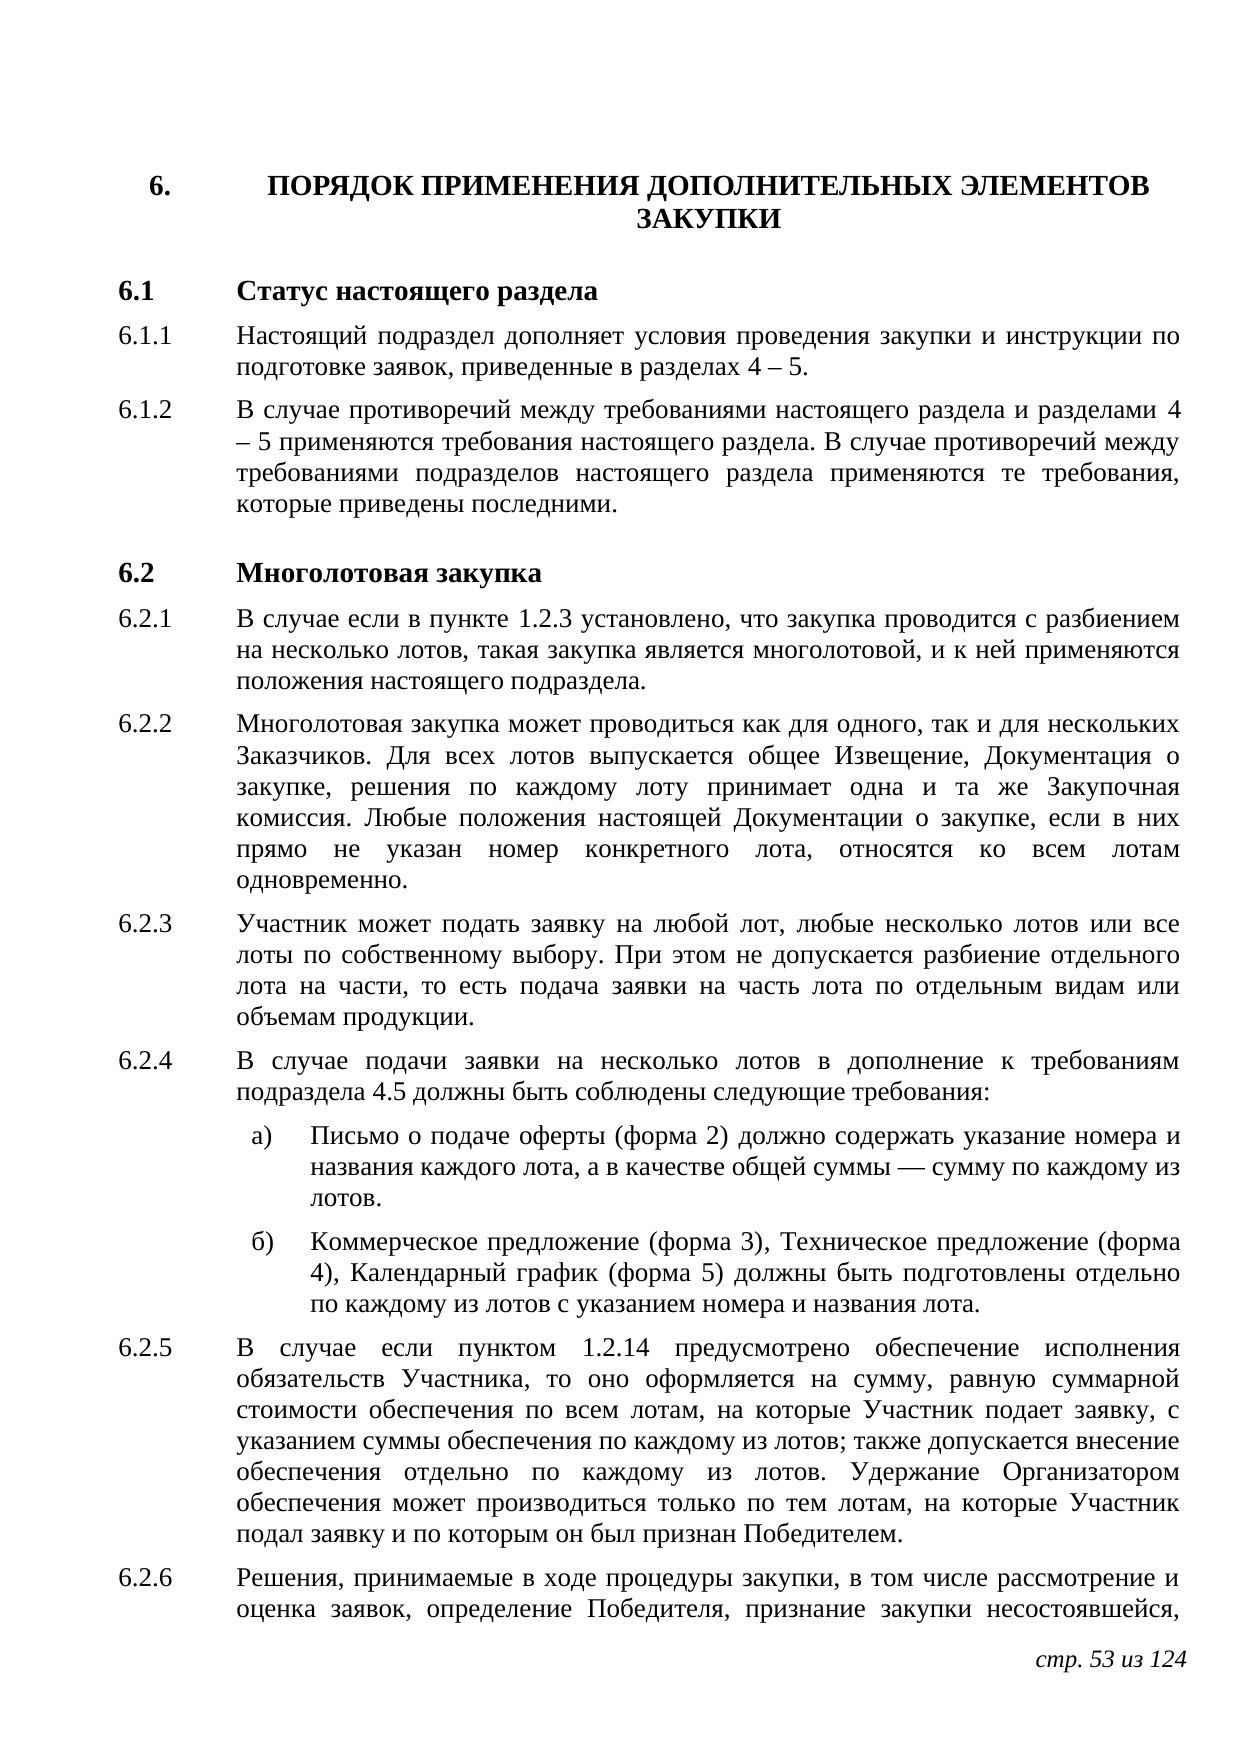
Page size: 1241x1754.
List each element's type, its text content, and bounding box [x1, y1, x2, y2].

list В случае если в пункте 1.2.3 установлено, что закупка проводится с разбиением на несколько лотов, такая закупка является многолотовой, и к ней применяются положения настоящего подраздела. [118, 602, 1181, 695]
text Письмо о подаче оферты (форма 2) должно содержать указание номера и названия каждого лота, а в качестве общей суммы — сумму по каждому из лотов. [251, 1119, 1181, 1212]
text Коммерческое предложение (форма 3), Техническое предложение (форма 4), Календарный график (форма 5) должны быть подготовлены отдельно по каждому из лотов с указанием номера и названия лота. [251, 1225, 1181, 1318]
list В случае подачи заявки на несколько лотов в дополнение к требованиям подраздела 4.5 должны быть соблюдены следующие требования: [118, 1044, 1181, 1106]
subtitle Многолотовая закупка [118, 556, 1181, 589]
list В случае если пунктом 1.2.14 предусмотрено обеспечение исполнения обязательств Участника, то оно оформляется на сумму, равную суммарной стоимости обеспечения по всем лотам, на которые Участник подает заявку, с указанием суммы обеспечения по каждому из лотов; также допускается внесение обеспечения отдельно по каждому из лотов. Удержание Организатором обеспечения может производиться только по тем лотам, на которые Участник подал заявку и по которым он был признан Победителем. [118, 1331, 1181, 1549]
list Многолотовая закупка может проводиться как для одного, так и для нескольких Заказчиков. Для всех лотов выпускается общее Извещение, Документация о закупке, решения по каждому лоту принимает одна и та же Закупочная комиссия. Любые положения настоящей Документации о закупке, если в них прямо не указан номер конкретного лота, относятся ко всем лотам одновременно. [118, 708, 1181, 894]
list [118, 1561, 1181, 1623]
list Участник может подать заявку на любой лот, любые несколько лотов или все лоты по собственному выбору. При этом не допускается разбиение отдельного лота на части, то есть подача заявки на часть лота по отдельным видам или объемам продукции. [118, 907, 1181, 1032]
subtitle Статус настоящего раздела [118, 273, 1181, 306]
text Настоящий подраздел дополняет условия проведения закупки и инструкции по подготовке заявок, приведенные в разделах 4 – 5. [118, 319, 1181, 381]
text В случае противоречий между требованиями настоящего раздела и разделами 4 – 5 применяются требования настоящего раздела. В случае противоречий между требованиями подразделов настоящего раздела применяются те требования, которые приведены последними. [118, 393, 1181, 518]
subtitle ПОРЯДОК ПРИМЕНЕНИЯ ДОПОЛНИТЕЛЬНЫХ ЭЛЕМЕНТОВ ЗАКУПКИ [118, 168, 1181, 235]
